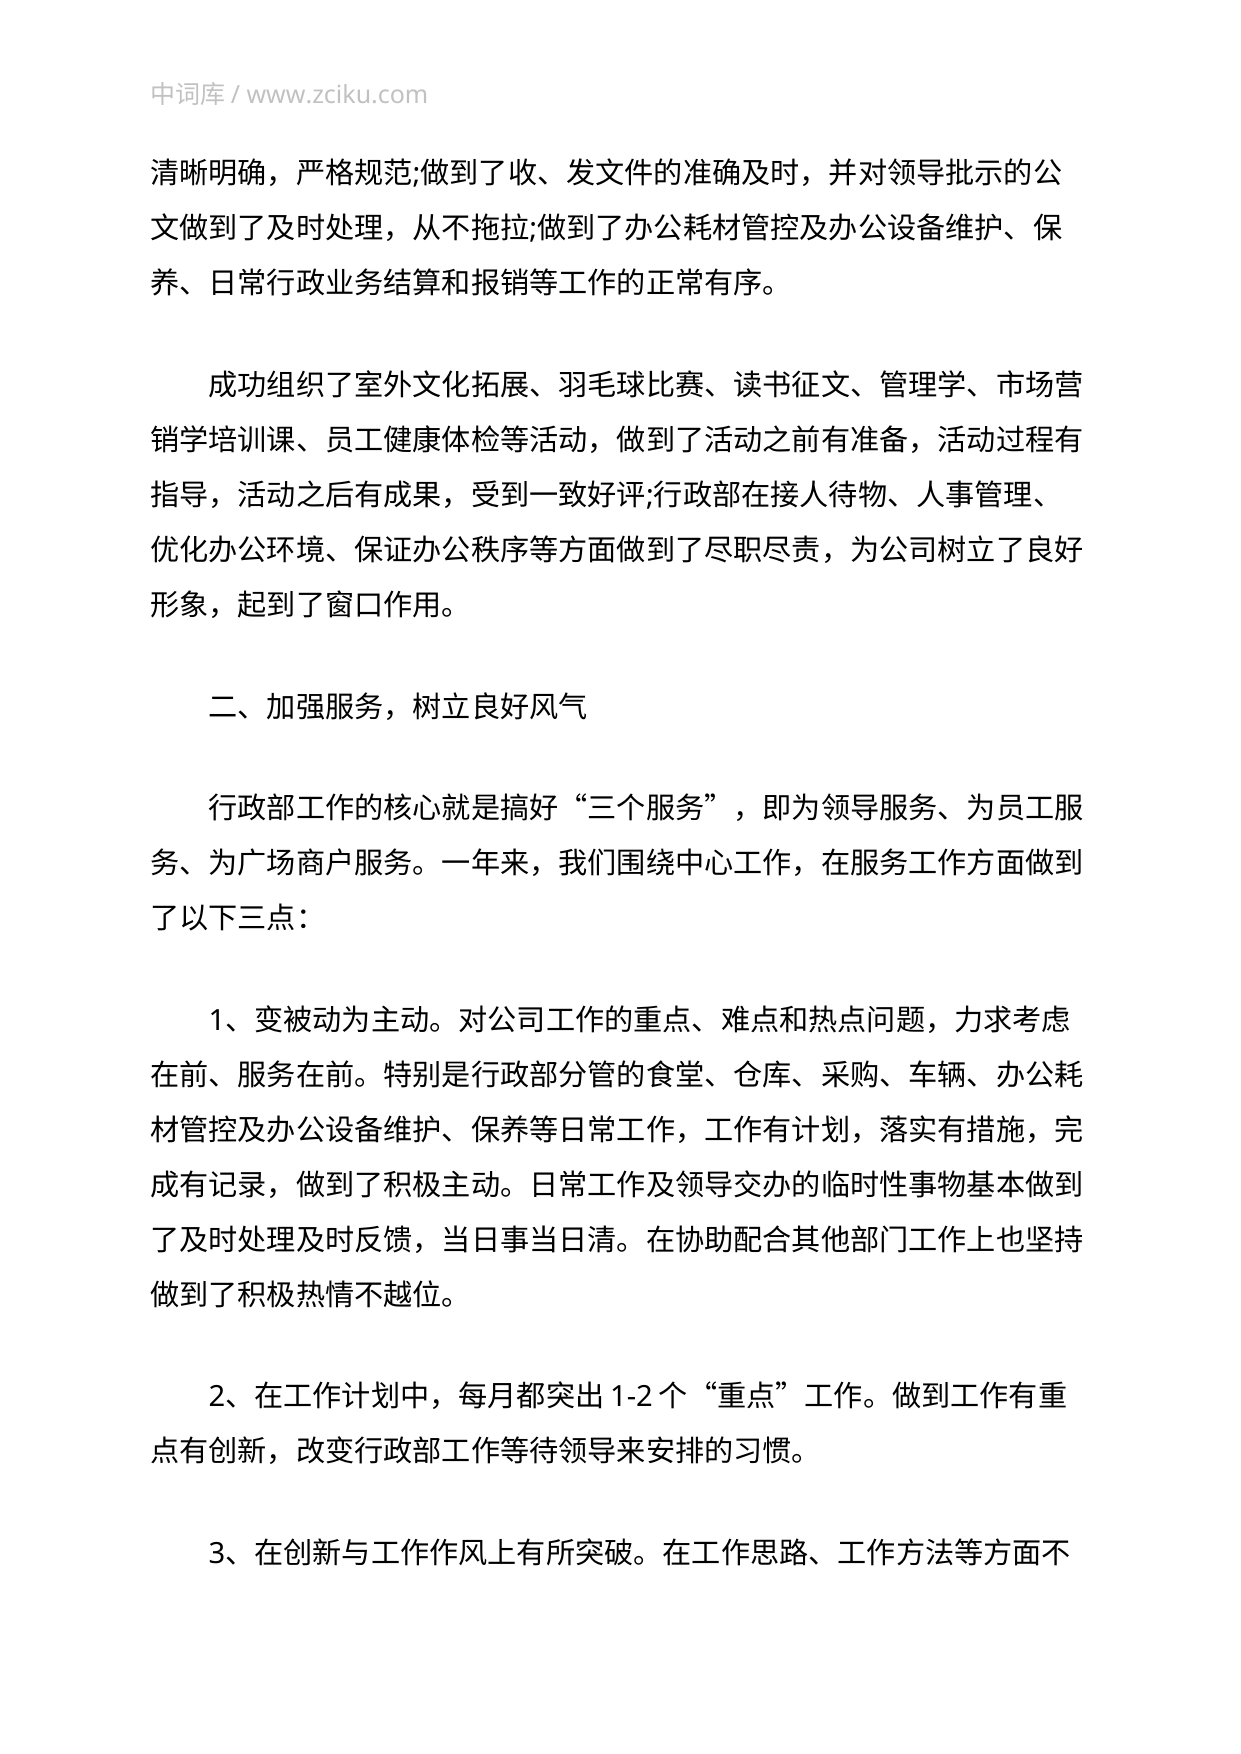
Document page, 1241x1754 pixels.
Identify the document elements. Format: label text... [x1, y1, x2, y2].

text 二、加强服务，树立良好风气 [150, 683, 1090, 726]
text 行政部工作的核心就是搞好“三个服务”，即为领导服务、为员工服务、为广场商户服务。一年来，我们围绕中心工作，在服务工作方面做到了以下三点： [150, 785, 1090, 937]
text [150, 150, 1090, 302]
text 1、变被动为主动。对公司工作的重点、难点和热点问题，力求考虑在前、服务在前。特别是行政部分管的食堂、仓库、采购、车辆、办公耗材管控及办公设备维护、保养等日常工作，工作有计划，落实有措施，完成有记录，做到了积极主动。日常工作及领导交办的临时性事物基本做到了及时处理及时反馈，当日事当日清。在协助配合其他部门工作上也坚持做到了积极热情不越位。 [150, 997, 1090, 1313]
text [150, 1530, 1090, 1572]
text 成功组织了室外文化拓展、羽毛球比赛、读书征文、管理学、市场营销学培训课、员工健康体检等活动，做到了活动之前有准备，活动过程有指导，活动之后有成果，受到一致好评;行政部在接人待物、人事管理、优化办公环境、保证办公秩序等方面做到了尽职尽责，为公司树立了良好形象，起到了窗口作用。 [150, 362, 1090, 624]
text 2、在工作计划中，每月都突出1-2个“重点”工作。做到工作有重点有创新，改变行政部工作等待领导来安排的习惯。 [150, 1373, 1090, 1470]
